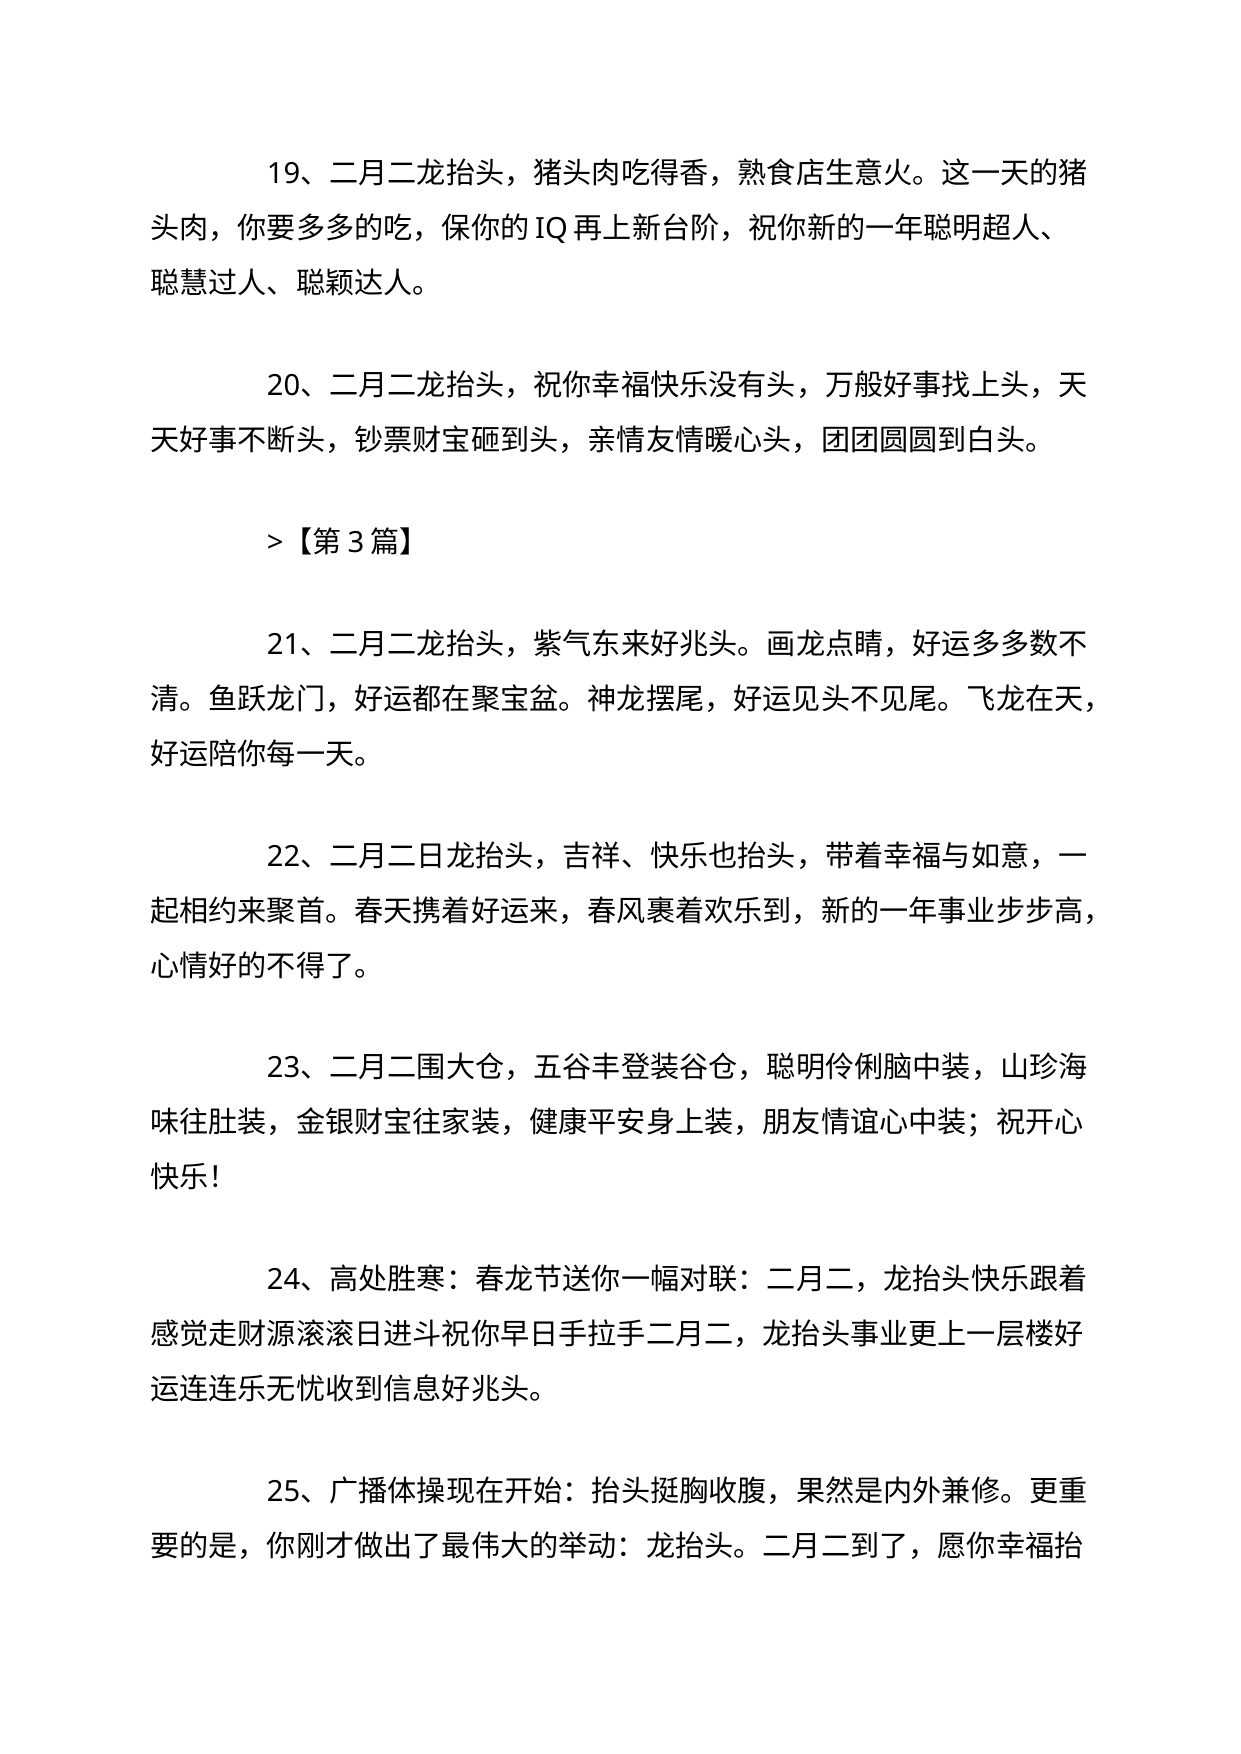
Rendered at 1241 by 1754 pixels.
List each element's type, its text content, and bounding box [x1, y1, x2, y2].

text >【第3篇】 [150, 518, 1090, 561]
text 21、二月二龙抬头，紫气东来好兆头。画龙点睛，好运多多数不清。鱼跃龙门，好运都在聚宝盆。神龙摆尾，好运见头不见尾。飞龙在天，好运陪你每一天。 [150, 621, 1090, 773]
text 23、二月二围大仓，五谷丰登装谷仓，聪明伶俐脑中装，山珍海味往肚装，金银财宝往家装，健康平安身上装，朋友情谊心中装；祝开心快乐！ [150, 1044, 1090, 1196]
text 20、二月二龙抬头，祝你幸福快乐没有头，万般好事找上头，天天好事不断头，钞票财宝砸到头，亲情友情暖心头，团团圆圆到白头。 [150, 362, 1090, 459]
text 19、二月二龙抬头，猪头肉吃得香，熟食店生意火。这一天的猪头肉，你要多多的吃，保你的IQ再上新台阶，祝你新的一年聪明超人、聪慧过人、聪颖达人。 [150, 150, 1090, 302]
text 22、二月二日龙抬头，吉祥、快乐也抬头，带着幸福与如意，一起相约来聚首。春天携着好运来，春风裹着欢乐到，新的一年事业步步高，心情好的不得了。 [150, 832, 1090, 984]
text 24、高处胜寒：春龙节送你一幅对联：二月二，龙抬头快乐跟着感觉走财源滚滚日进斗祝你早日手拉手二月二，龙抬头事业更上一层楼好运连连乐无忧收到信息好兆头。 [150, 1256, 1090, 1408]
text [150, 1467, 1090, 1564]
